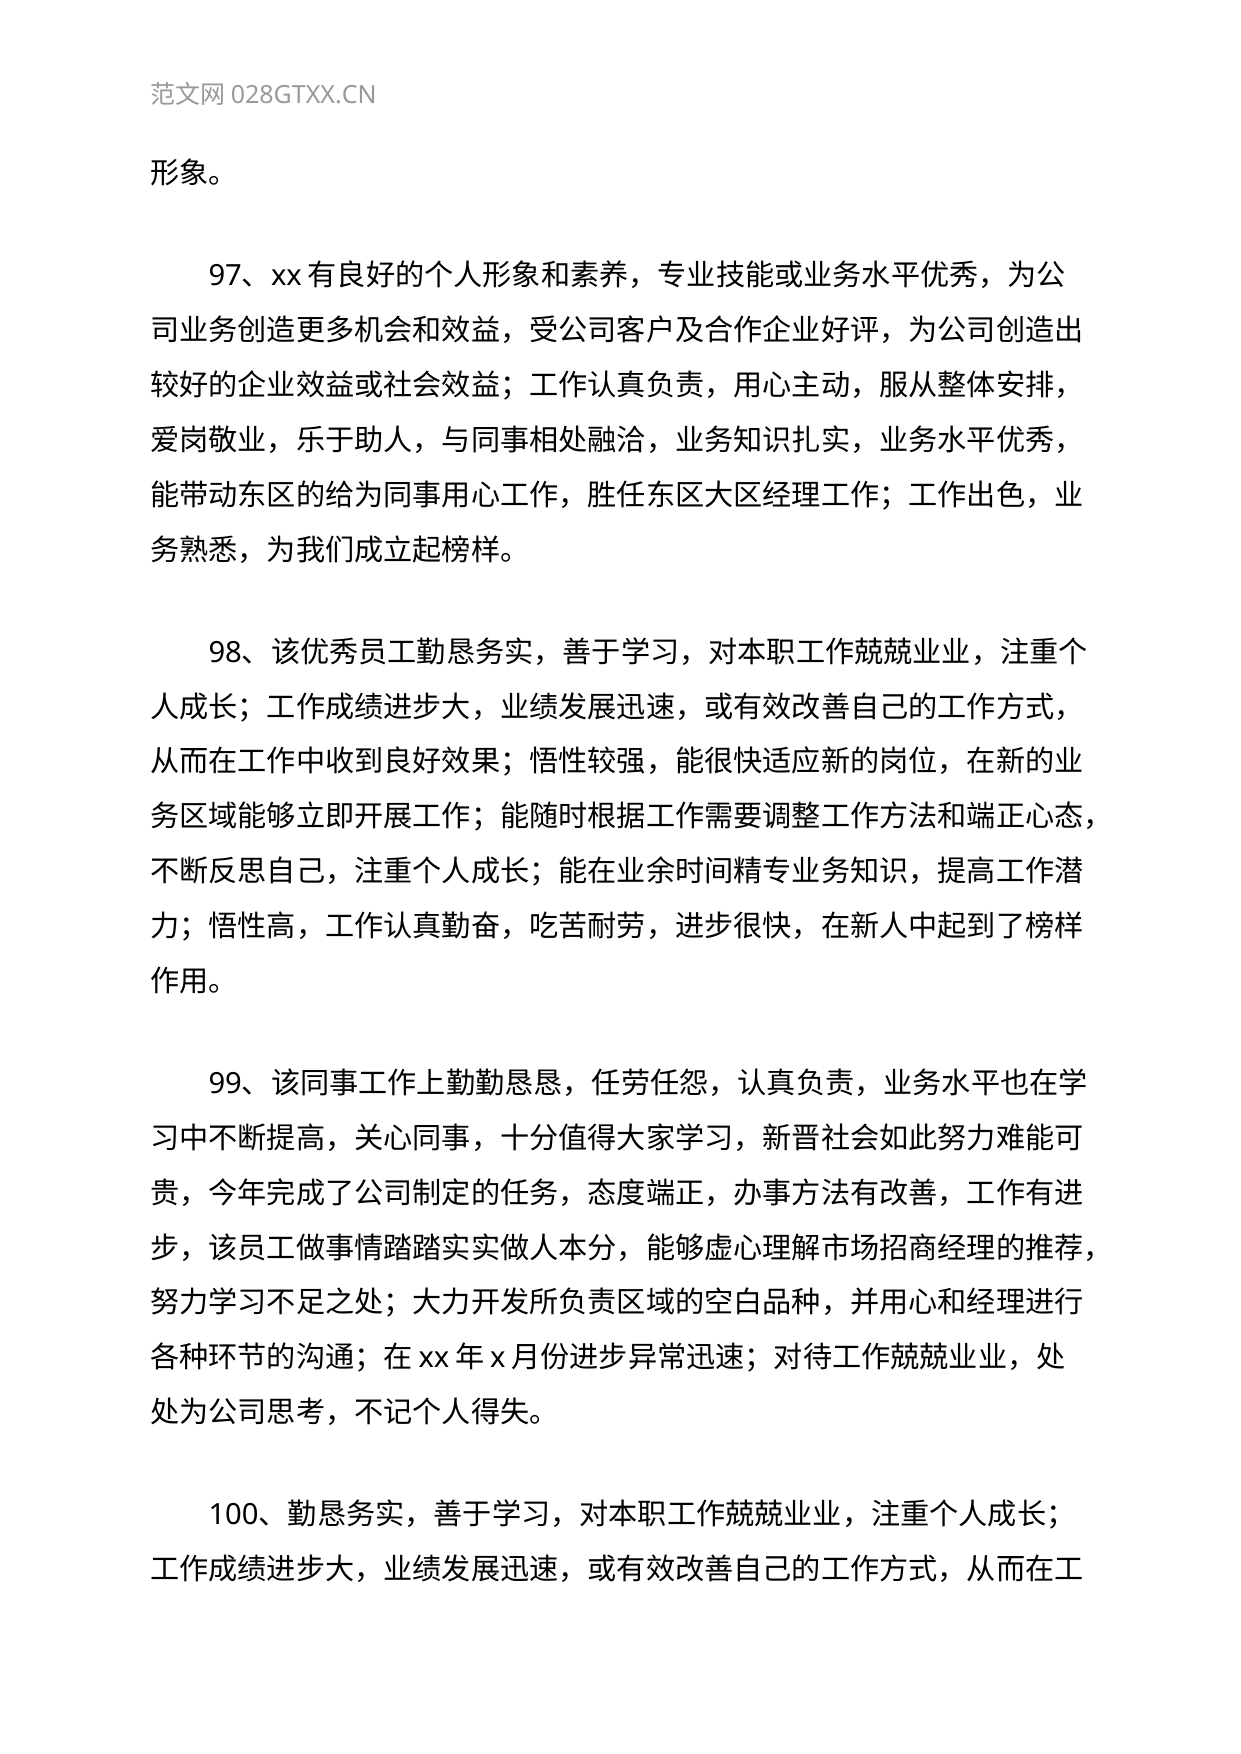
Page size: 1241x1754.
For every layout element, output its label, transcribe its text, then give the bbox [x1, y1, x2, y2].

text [150, 150, 1090, 192]
text 97、xx有良好的个人形象和素养，专业技能或业务水平优秀，为公司业务创造更多机会和效益，受公司客户及合作企业好评，为公司创造出较好的企业效益或社会效益；工作认真负责，用心主动，服从整体安排，爱岗敬业，乐于助人，与同事相处融洽，业务知识扎实，业务水平优秀，能带动东区的给为同事用心工作，胜任东区大区经理工作；工作出色，业务熟悉，为我们成立起榜样。 [150, 252, 1090, 569]
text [150, 1491, 1090, 1588]
text 98、该优秀员工勤恳务实，善于学习，对本职工作兢兢业业，注重个人成长；工作成绩进步大，业绩发展迅速，或有效改善自己的工作方式，从而在工作中收到良好效果；悟性较强，能很快适应新的岗位，在新的业务区域能够立即开展工作；能随时根据工作需要调整工作方法和端正心态，不断反思自己，注重个人成长；能在业余时间精专业务知识，提高工作潜力；悟性高，工作认真勤奋，吃苦耐劳，进步很快，在新人中起到了榜样作用。 [150, 628, 1090, 1000]
text 99、该同事工作上勤勤恳恳，任劳任怨，认真负责，业务水平也在学习中不断提高，关心同事，十分值得大家学习，新晋社会如此努力难能可贵，今年完成了公司制定的任务，态度端正，办事方法有改善，工作有进步，该员工做事情踏踏实实做人本分，能够虚心理解市场招商经理的推荐，努力学习不足之处；大力开发所负责区域的空白品种，并用心和经理进行各种环节的沟通；在xx年x月份进步异常迅速；对待工作兢兢业业，处处为公司思考，不记个人得失。 [150, 1059, 1090, 1431]
